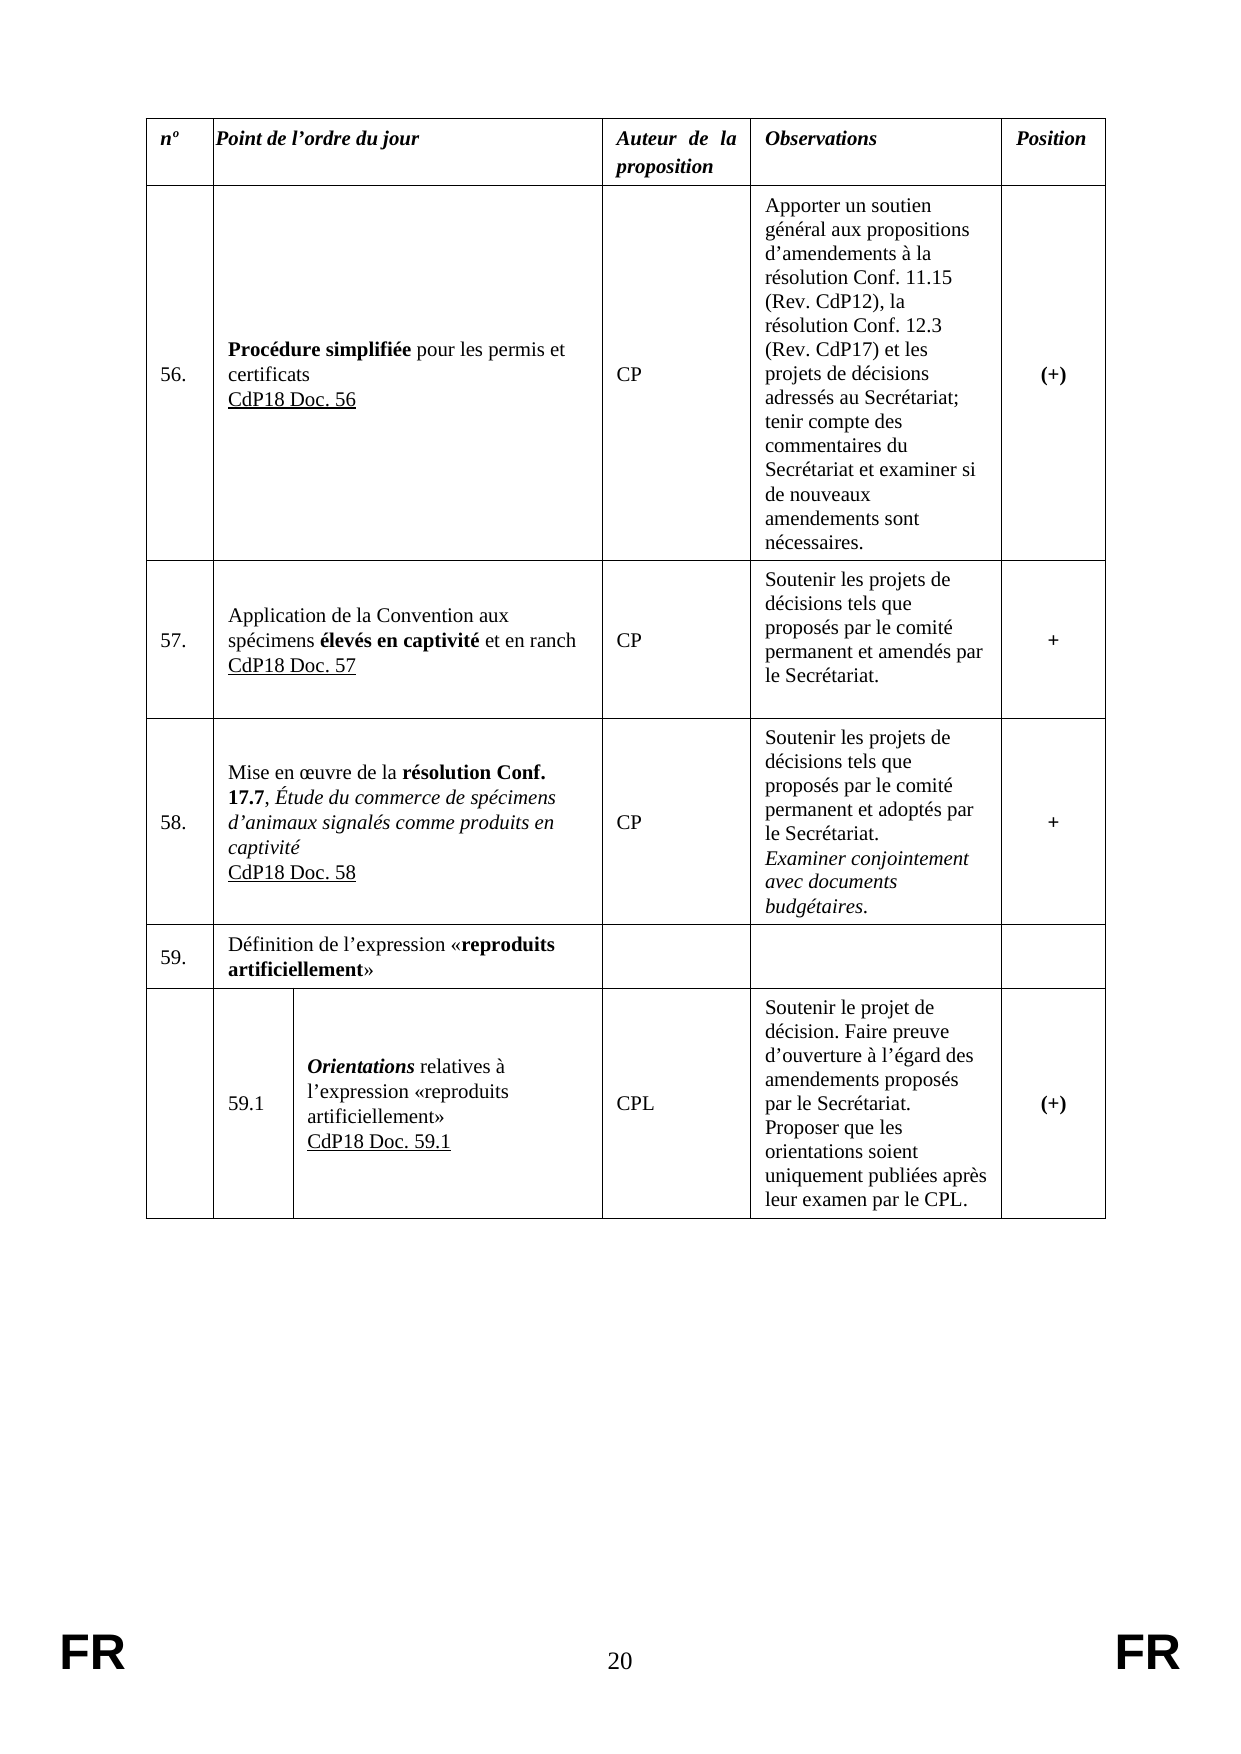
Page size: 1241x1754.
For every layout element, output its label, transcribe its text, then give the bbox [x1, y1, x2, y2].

table_header Point de l’ordre du jour [214, 119, 602, 185]
table_cell + [1002, 561, 1105, 718]
table_cell Apporter un soutien général aux propositions d’amendements à la résolution Conf. 11.15 (Rev. CdP12), la résolution Conf. 12.3 (Rev. CdP17) et les projets de décisions adressés au Secrétariat; tenir compte des commentaires du Secrétariat et examiner si de nouveaux amendements sont nécessaires. [751, 186, 1001, 560]
table_cell CPL [603, 989, 750, 1217]
table_cell Application de la Convention aux spécimens élevés en captivité et en ranch CdP18 Doc. 57 [214, 561, 602, 718]
table_cell (+) [1002, 186, 1105, 560]
table_cell Soutenir le projet de décision. Faire preuve d’ouverture à l’égard des amendements proposés par le Secrétariat. Proposer que les orientations soient uniquement publiées après leur examen par le CPL. [751, 989, 1001, 1217]
table_cell [751, 925, 1001, 987]
table_header Position [1002, 119, 1105, 185]
table_cell CP [603, 186, 750, 560]
table_cell Mise en œuvre de la résolution Conf. 17.7, Étude du commerce de spécimens d’animaux signalés comme produits en captivité CdP18 Doc. 58 [214, 719, 602, 924]
table_cell 56. [147, 186, 213, 560]
table_header Auteur de la proposition [603, 119, 750, 185]
table_cell Définition de l’expression «reproduits artificiellement» [214, 925, 602, 987]
table_cell Procédure simplifiée pour les permis et certificats CdP18 Doc. 56 [214, 186, 602, 560]
table_header nº [147, 119, 213, 185]
table_cell 59. [147, 925, 213, 987]
table_cell (+) [1002, 989, 1105, 1217]
table_cell 59.1 [214, 989, 293, 1217]
table_cell Orientations relatives à l’expression «reproduits artificiellement» CdP18 Doc. 59.1 [294, 989, 602, 1217]
table_cell + [1002, 719, 1105, 924]
table_cell CP [603, 561, 750, 718]
table_cell [603, 925, 750, 987]
table_cell Soutenir les projets de décisions tels que proposés par le comité permanent et amendés par le Secrétariat. [751, 561, 1001, 718]
table_cell 58. [147, 719, 213, 924]
table_cell [1002, 925, 1105, 987]
table_cell Soutenir les projets de décisions tels que proposés par le comité permanent et adoptés par le Secrétariat. Examiner conjointement avec documents budgétaires. [751, 719, 1001, 924]
table_cell 57. [147, 561, 213, 718]
table_cell CP [603, 719, 750, 924]
table_header Observations [751, 119, 1001, 185]
table_cell [147, 989, 213, 1217]
